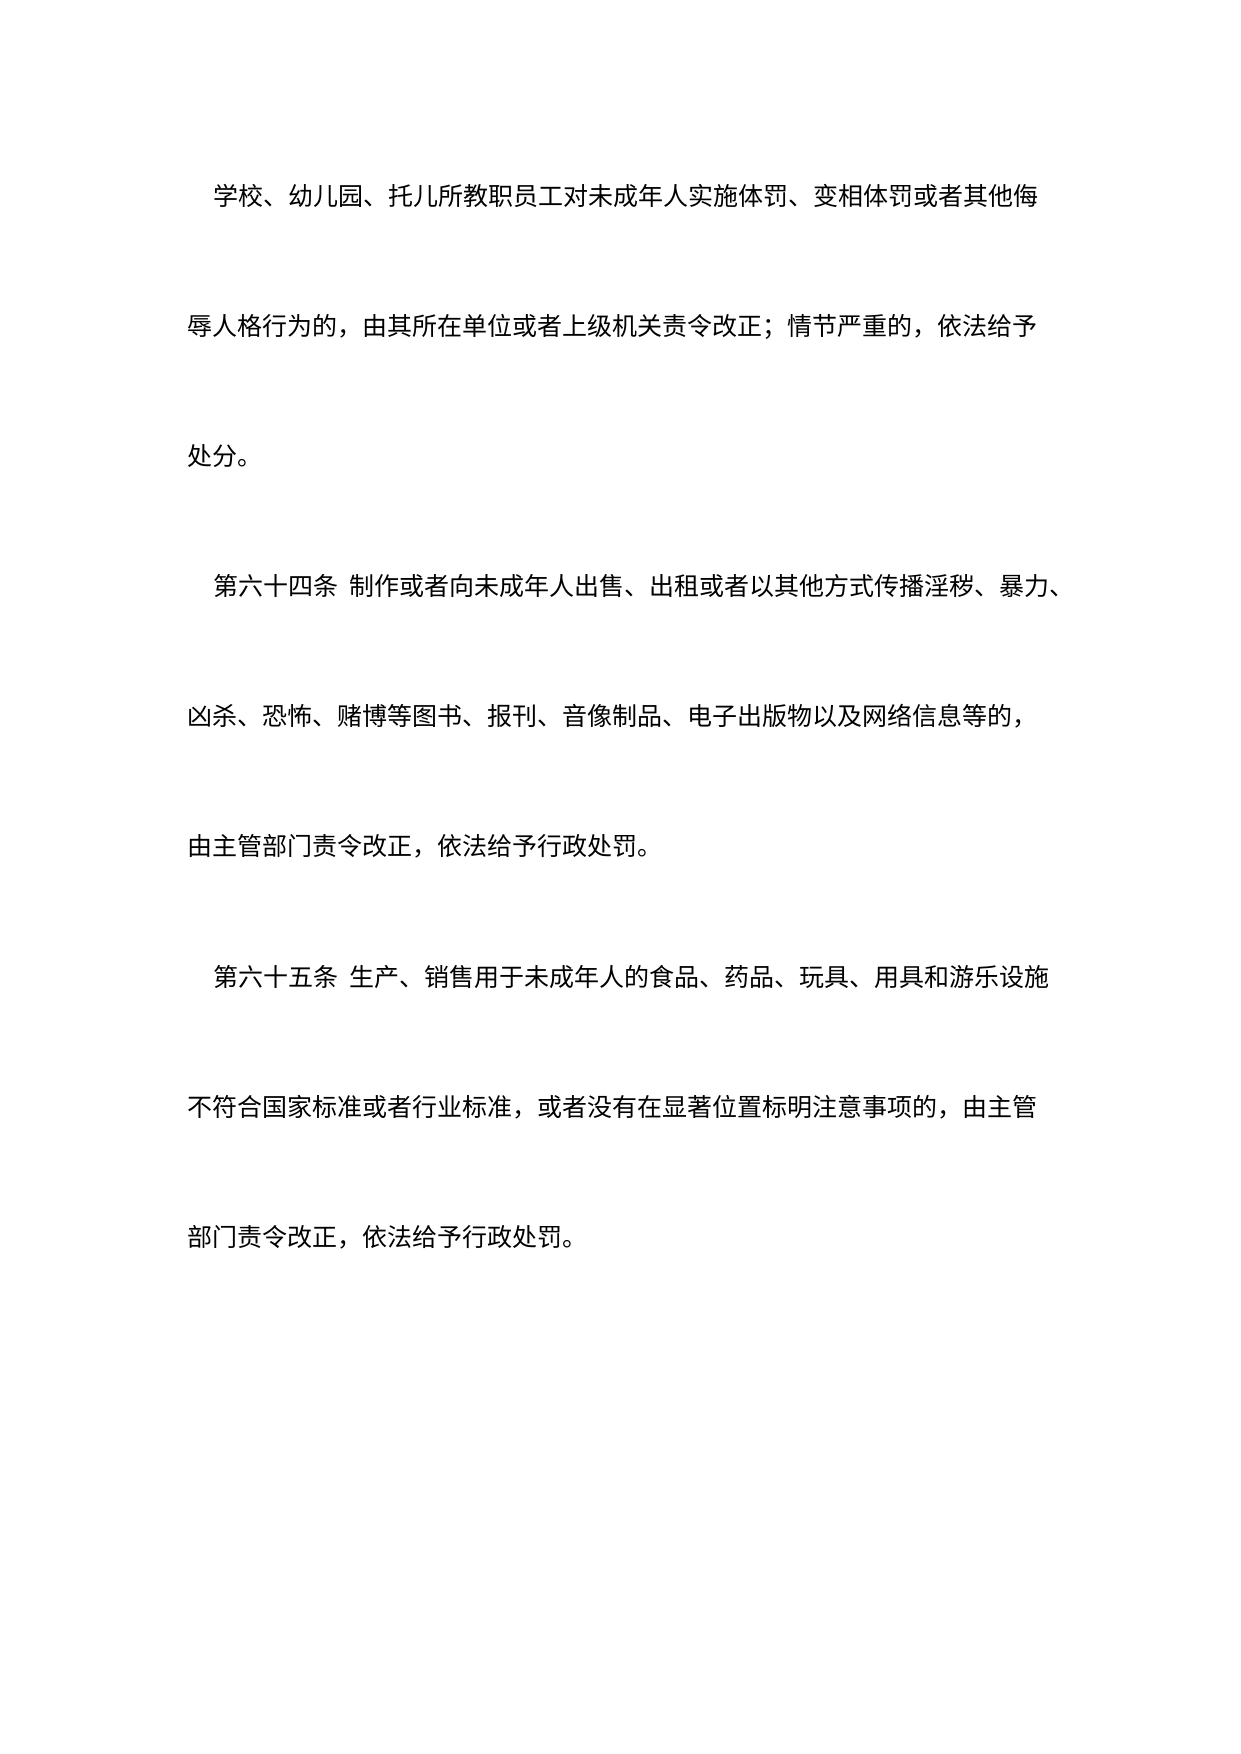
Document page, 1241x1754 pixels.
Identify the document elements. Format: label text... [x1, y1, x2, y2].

text 第六十四条 制作或者向未成年人出售、出租或者以其他方式传播淫秽、暴力、凶杀、恐怖、赌博等图书、报刊、音像制品、电子出版物以及网络信息等的，由主管部门责令改正，依法给予行政处罚。 [187, 552, 1053, 877]
text 第六十五条 生产、销售用于未成年人的食品、药品、玩具、用具和游乐设施不符合国家标准或者行业标准，或者没有在显著位置标明注意事项的，由主管部门责令改正，依法给予行政处罚。 [187, 943, 1053, 1268]
text 学校、幼儿园、托儿所教职员工对未成年人实施体罚、变相体罚或者其他侮辱人格行为的，由其所在单位或者上级机关责令改正；情节严重的，依法给予处分。 [187, 162, 1053, 487]
